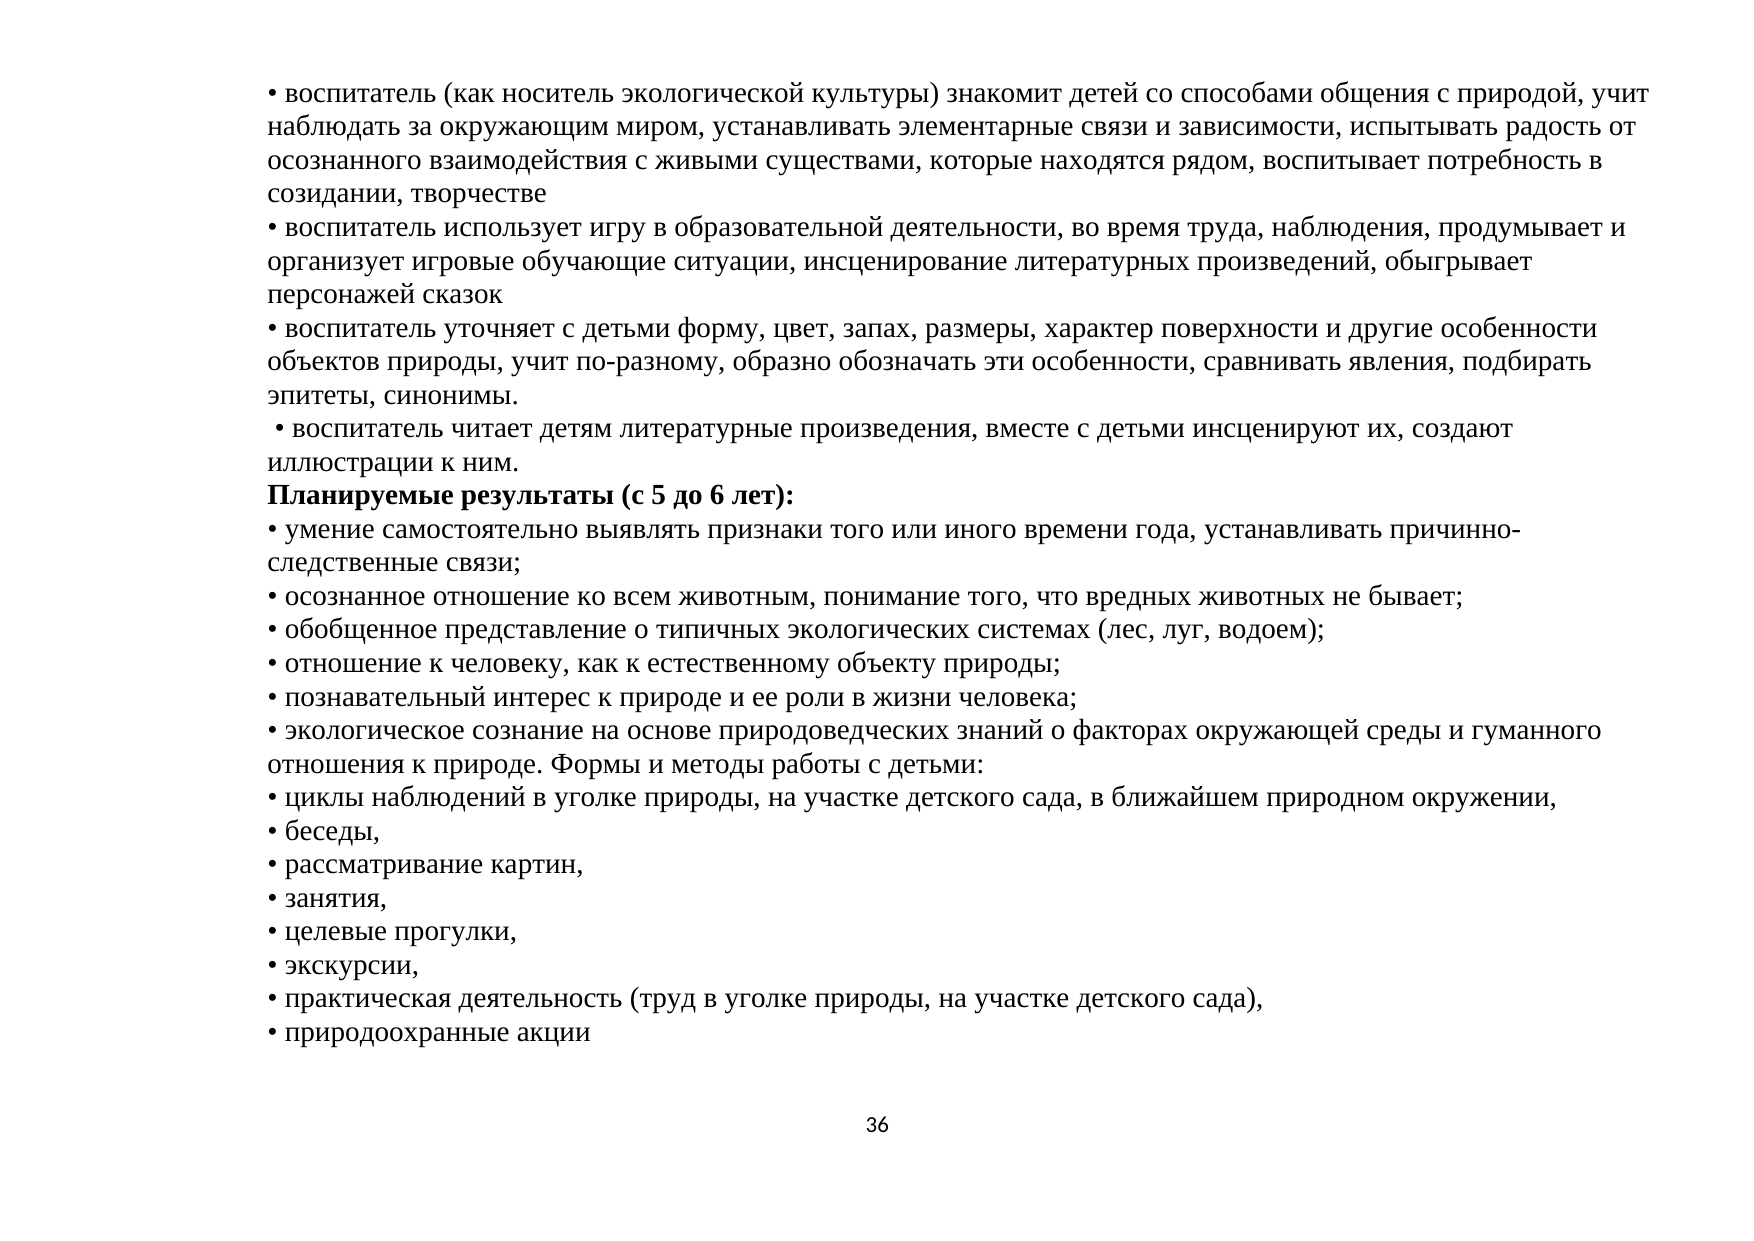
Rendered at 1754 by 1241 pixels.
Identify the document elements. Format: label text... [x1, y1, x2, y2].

text • отношение к человеку, как к естественному объекту природы; [267, 645, 1679, 679]
text • осознанное отношение ко всем животным, понимание того, что вредных животных не бывает; [267, 578, 1679, 612]
text • беседы, [267, 813, 1679, 846]
text • природоохранные акции [267, 1014, 1679, 1048]
text • обобщенное представление о типичных экологических системах (лес, луг, водоем); [267, 612, 1679, 645]
text • познавательный интерес к природе и ее роли в жизни человека; [267, 679, 1679, 712]
text • умение самостоятельно выявлять признаки того или иного времени года, устанавливать причинно-следственные связи; [267, 511, 1679, 578]
text • воспитатель уточняет с детьми форму, цвет, запах, размеры, характер поверхности и другие особенности объектов природы, учит по-разному, образно обозначать эти особенности, сравнивать явления, подбирать эпитеты, синонимы. [267, 310, 1679, 410]
text • воспитатель читает детям литературные произведения, вместе с детьми инсценируют их, создают иллюстрации к ним. [267, 410, 1679, 477]
text • воспитатель использует игру в образовательной деятельности, во время труда, наблюдения, продумывает и организует игровые обучающие ситуации, инсценирование литературных произведений, обыгрывает персонажей сказок [267, 209, 1679, 310]
text • практическая деятельность (труд в уголке природы, на участке детского сада), [267, 981, 1679, 1014]
text • воспитатель (как носитель экологической культуры) знакомит детей со способами общения с природой, учит наблюдать за окружающим миром, устанавливать элементарные связи и зависимости, испытывать радость от осознанного взаимодействия с живыми существами, которые находятся рядом, воспитывает потребность в созидании, творчестве [267, 75, 1679, 209]
text • целевые прогулки, [267, 913, 1679, 947]
text • экскурсии, [267, 947, 1679, 981]
text • занятия, [267, 880, 1679, 913]
text • экологическое сознание на основе природоведческих знаний о факторах окружающей среды и гуманного отношения к природе. Формы и методы работы с детьми: • циклы наблюдений в уголке природы, на участке детского сада, в ближайшем природном окружении, [267, 712, 1679, 813]
text • рассматривание картин, [267, 846, 1679, 880]
text Планируемые результаты (с 5 до 6 лет): [267, 477, 1679, 511]
